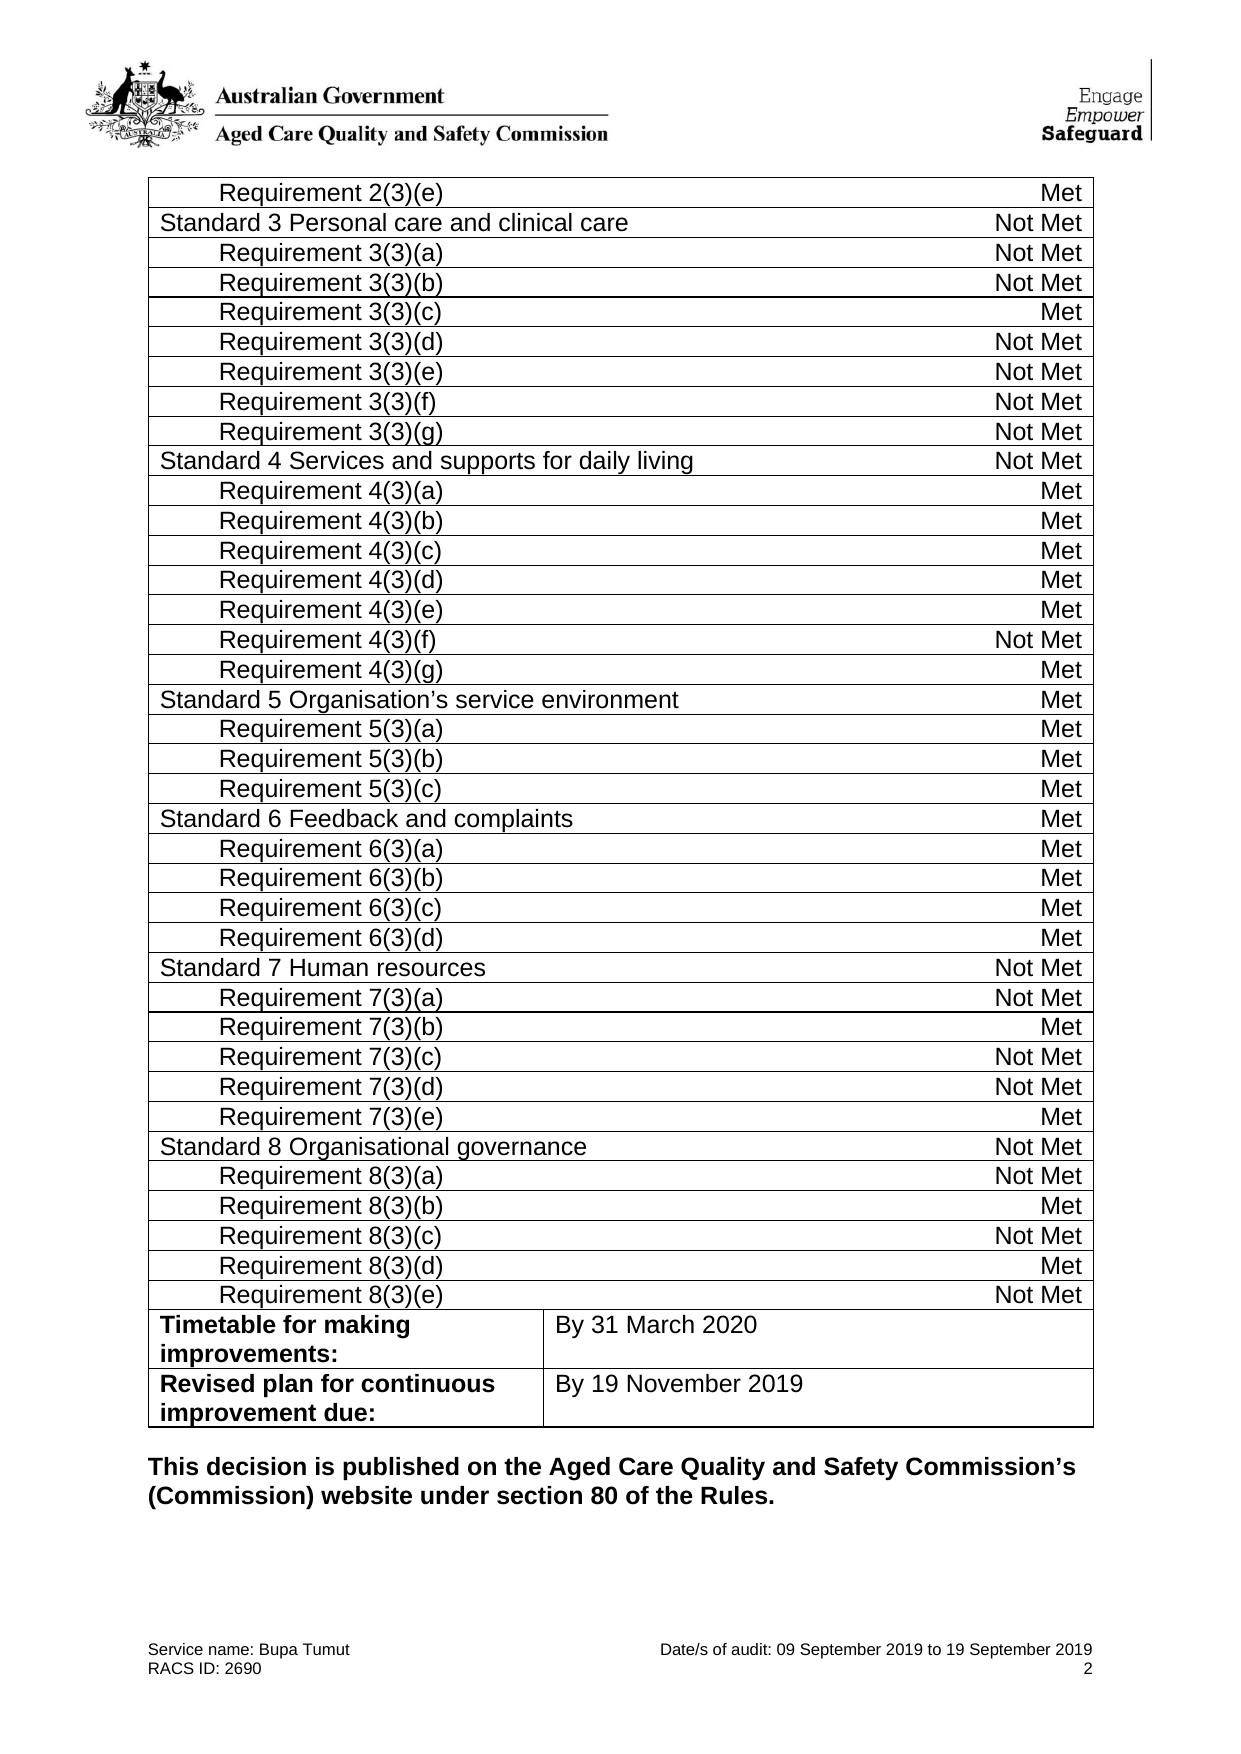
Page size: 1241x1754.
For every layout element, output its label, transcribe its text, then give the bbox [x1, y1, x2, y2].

table_cell Requirement 8(3)(a) [149, 1161, 898, 1190]
table_cell Requirement 4(3)(d) [149, 566, 898, 594]
table_cell Met [898, 1013, 1093, 1041]
table_cell Requirement 3(3)(g) [149, 417, 898, 445]
table_cell Met [898, 506, 1093, 535]
table_cell Requirement 3(3)(b) [149, 268, 898, 296]
table_cell Not Met [898, 983, 1093, 1011]
table_cell Met [898, 774, 1093, 803]
table_cell Met [898, 655, 1093, 684]
table_cell Not Met [898, 327, 1093, 356]
table_cell Not Met [898, 625, 1093, 654]
table_cell Requirement 7(3)(c) [149, 1042, 898, 1071]
table_cell Not Met [898, 1161, 1093, 1190]
table_cell Met [898, 685, 1093, 713]
table_cell Requirement 3(3)(d) [149, 327, 898, 356]
table_cell Requirement 4(3)(b) [149, 506, 898, 535]
text This decision is published on the Aged Care Quality and Safety Commission’s (Commission) website under section 80 of the Rules. [148, 1452, 1092, 1510]
table_cell Timetable for making improvements: [149, 1310, 543, 1368]
table_cell Requirement 4(3)(e) [149, 595, 898, 624]
table_cell Met [898, 298, 1093, 326]
table_cell Requirement 2(3)(e) [149, 178, 898, 207]
table_cell Requirement 6(3)(b) [149, 864, 898, 892]
table_cell Not Met [898, 953, 1093, 982]
table_cell Met [898, 923, 1093, 952]
table_cell Not Met [898, 1221, 1093, 1250]
table_cell Not Met [898, 357, 1093, 386]
table_cell Met [898, 178, 1093, 207]
table_cell Requirement 6(3)(c) [149, 893, 898, 922]
table_cell Standard 7 Human resources [149, 953, 898, 982]
table_cell Requirement 3(3)(c) [149, 298, 898, 326]
table_cell By 31 March 2020 [544, 1310, 1093, 1368]
table_cell Not Met [898, 208, 1093, 237]
table_cell Met [898, 476, 1093, 505]
table_cell Met [898, 715, 1093, 743]
table_cell Requirement 4(3)(c) [149, 536, 898, 564]
table_cell Requirement 7(3)(b) [149, 1013, 898, 1041]
table_cell Not Met [898, 417, 1093, 445]
table_cell Met [898, 834, 1093, 862]
table_cell Requirement 3(3)(e) [149, 357, 898, 386]
table_cell Requirement 7(3)(d) [149, 1072, 898, 1101]
table_cell Standard 5 Organisation’s service environment [149, 685, 898, 713]
table_cell Not Met [898, 238, 1093, 267]
table_cell Revised plan for continuous improvement due: [149, 1369, 543, 1426]
table_cell Not Met [898, 1281, 1093, 1309]
table_cell Met [898, 864, 1093, 892]
table_cell Requirement 5(3)(a) [149, 715, 898, 743]
table_cell Not Met [898, 1072, 1093, 1101]
table_cell Met [898, 1191, 1093, 1220]
picture [0, 0, 1240, 169]
table_cell Standard 8 Organisational governance [149, 1132, 898, 1160]
table_cell Met [898, 595, 1093, 624]
table_cell Requirement 7(3)(a) [149, 983, 898, 1011]
table_cell Met [898, 744, 1093, 773]
table_cell Met [898, 893, 1093, 922]
table_cell Requirement 7(3)(e) [149, 1102, 898, 1131]
table_cell Requirement 4(3)(g) [149, 655, 898, 684]
table_cell Met [898, 1102, 1093, 1131]
table_cell Requirement 4(3)(a) [149, 476, 898, 505]
table_cell Standard 6 Feedback and complaints [149, 804, 898, 833]
table_cell Requirement 3(3)(f) [149, 387, 898, 416]
table_cell Met [898, 804, 1093, 833]
table_cell Requirement 6(3)(a) [149, 834, 898, 862]
table_cell Standard 4 Services and supports for daily living [149, 446, 898, 475]
table_cell Not Met [898, 446, 1093, 475]
table_cell Requirement 5(3)(c) [149, 774, 898, 803]
table_cell Requirement 8(3)(c) [149, 1221, 898, 1250]
table_cell Requirement 8(3)(b) [149, 1191, 898, 1220]
table_cell Standard 3 Personal care and clinical care [149, 208, 898, 237]
table_cell Requirement 8(3)(d) [149, 1251, 898, 1279]
table_cell Requirement 6(3)(d) [149, 923, 898, 952]
table_cell Not Met [898, 268, 1093, 296]
table_cell Not Met [898, 1042, 1093, 1071]
table_cell Met [898, 566, 1093, 594]
table_cell Not Met [898, 1132, 1093, 1160]
table_cell Met [898, 1251, 1093, 1279]
table_cell Requirement 5(3)(b) [149, 744, 898, 773]
table_cell Not Met [898, 387, 1093, 416]
table_cell Requirement 3(3)(a) [149, 238, 898, 267]
table_cell Requirement 8(3)(e) [149, 1281, 898, 1309]
table_cell By 19 November 2019 [544, 1369, 1093, 1426]
table_cell Met [898, 536, 1093, 564]
table_cell Requirement 4(3)(f) [149, 625, 898, 654]
